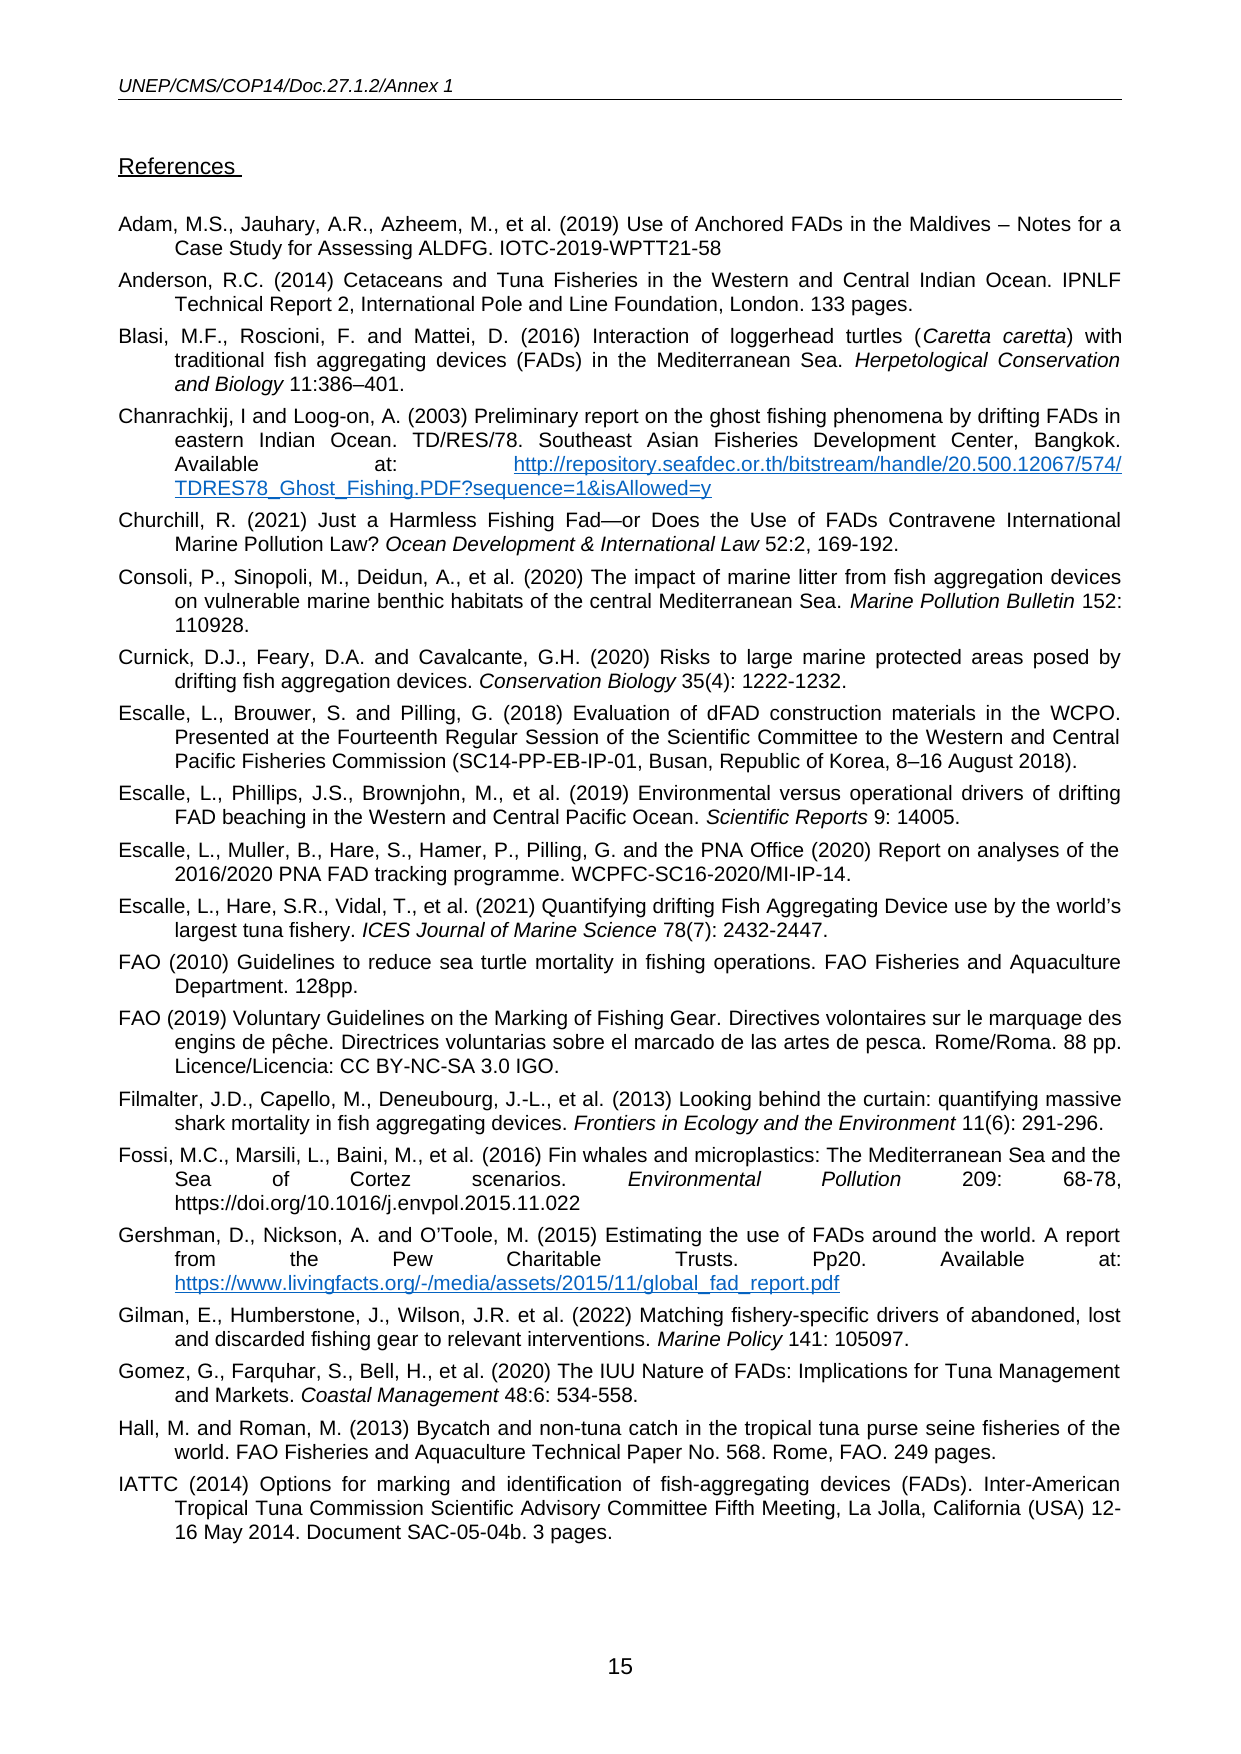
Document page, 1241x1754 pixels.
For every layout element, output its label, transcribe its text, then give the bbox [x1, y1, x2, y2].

text IATTC (2014) Options for marking and identification of fish-aggregating devices (FADs). Inter-American Tropical Tuna Commission Scientific Advisory Committee Fifth Meeting, La Jolla, California (USA) 12-16 May 2014. Document SAC-05-04b. 3 pages. [118, 1472, 1122, 1544]
text Consoli, P., Sinopoli, M., Deidun, A., et al. (2020) The impact of marine litter from fish aggregation devices on vulnerable marine benthic habitats of the central Mediterranean Sea. Marine Pollution Bulletin 152: 110928. [118, 564, 1122, 636]
text Gilman, E., Humberstone, J., Wilson, J.R. et al. (2022) Matching fishery-specific drivers of abandoned, lost and discarded fishing gear to relevant interventions. Marine Policy 141: 105097. [118, 1303, 1122, 1351]
text Fossi, M.C., Marsili, L., Baini, M., et al. (2016) Fin whales and microplastics: The Mediterranean Sea and the Sea of Cortez scenarios. Environmental Pollution 209: 68-78, https://doi.org/10.1016/j.envpol.2015.11.022 [118, 1143, 1122, 1214]
text FAO (2010) Guidelines to reduce sea turtle mortality in fishing operations. FAO Fisheries and Aquaculture Department. 128pp. [118, 950, 1122, 998]
text Adam, M.S., Jauhary, A.R., Azheem, M., et al. (2019) Use of Anchored FADs in the Maldives – Notes for a Case Study for Assessing ALDFG. IOTC-2019-WPTT21-58 [118, 211, 1122, 259]
subtitle References [118, 153, 1122, 179]
text Escalle, L., Brouwer, S. and Pilling, G. (2018) Evaluation of dFAD construction materials in the WCPO. Presented at the Fourteenth Regular Session of the Scientific Committee to the Western and Central Pacific Fisheries Commission (SC14-PP-EB-IP-01, Busan, Republic of Korea, 8–16 August 2018). [118, 701, 1122, 773]
text Escalle, L., Muller, B., Hare, S., Hamer, P., Pilling, G. and the PNA Office (2020) Report on analyses of the 2016/2020 PNA FAD tracking programme. WCPFC-SC16-2020/MI-IP-14. [118, 837, 1122, 885]
text Gomez, G., Farquhar, S., Bell, H., et al. (2020) The IUU Nature of FADs: Implications for Tuna Management and Markets. Coastal Management 48:6: 534-558. [118, 1359, 1122, 1407]
text Filmalter, J.D., Capello, M., Deneubourg, J.-L., et al. (2013) Looking behind the curtain: quantifying massive shark mortality in fish aggregating devices. Frontiers in Ecology and the Environment 11(6): 291-296. [118, 1086, 1122, 1134]
text Chanrachkij, I and Loog-on, A. (2003) Preliminary report on the ghost fishing phenomena by drifting FADs in eastern Indian Ocean. TD/RES/78. Southeast Asian Fisheries Development Center, Bangkok. Available at: http://repository.seafdec.or.th/bitstream/handle/20.500.12067/574/TDRES78_Ghost_Fishing.PDF?sequence=1&isAllowed=y [118, 404, 1122, 500]
text Escalle, L., Hare, S.R., Vidal, T., et al. (2021) Quantifying drifting Fish Aggregating Device use by the world’s largest tuna fishery. ICES Journal of Marine Science 78(7): 2432-2447. [118, 894, 1122, 942]
text Curnick, D.J., Feary, D.A. and Cavalcante, G.H. (2020) Risks to large marine protected areas posed by drifting fish aggregation devices. Conservation Biology 35(4): 1222-1232. [118, 645, 1122, 693]
text Blasi, M.F., Roscioni, F. and Mattei, D. (2016) Interaction of loggerhead turtles (Caretta caretta) with traditional fish aggregating devices (FADs) in the Mediterranean Sea. Herpetological Conservation and Biology 11:386–401. [118, 324, 1122, 396]
text Hall, M. and Roman, M. (2013) Bycatch and non-tuna catch in the tropical tuna purse seine fisheries of the world. FAO Fisheries and Aquaculture Technical Paper No. 568. Rome, FAO. 249 pages. [118, 1416, 1122, 1463]
text FAO (2019) Voluntary Guidelines on the Marking of Fishing Gear. Directives volontaires sur le marquage des engins de pêche. Directrices voluntarias sobre el marcado de las artes de pesca. Rome/Roma. 88 pp. Licence/Licencia: CC BY-NC-SA 3.0 IGO. [118, 1006, 1122, 1078]
text Gershman, D., Nickson, A. and O’Toole, M. (2015) Estimating the use of FADs around the world. A report from the Pew Charitable Trusts. Pp20. Available at: https://www.livingfacts.org/-/media/assets/2015/11/global_fad_report.pdf [118, 1223, 1122, 1295]
text Anderson, R.C. (2014) Cetaceans and Tuna Fisheries in the Western and Central Indian Ocean. IPNLF Technical Report 2, International Pole and Line Foundation, London. 133 pages. [118, 268, 1122, 316]
text Escalle, L., Phillips, J.S., Brownjohn, M., et al. (2019) Environmental versus operational drivers of drifting FAD beaching in the Western and Central Pacific Ocean. Scientific Reports 9: 14005. [118, 781, 1122, 829]
text Churchill, R. (2021) Just a Harmless Fishing Fad—or Does the Use of FADs Contravene International Marine Pollution Law? Ocean Development & International Law 52:2, 169-192. [118, 508, 1122, 556]
